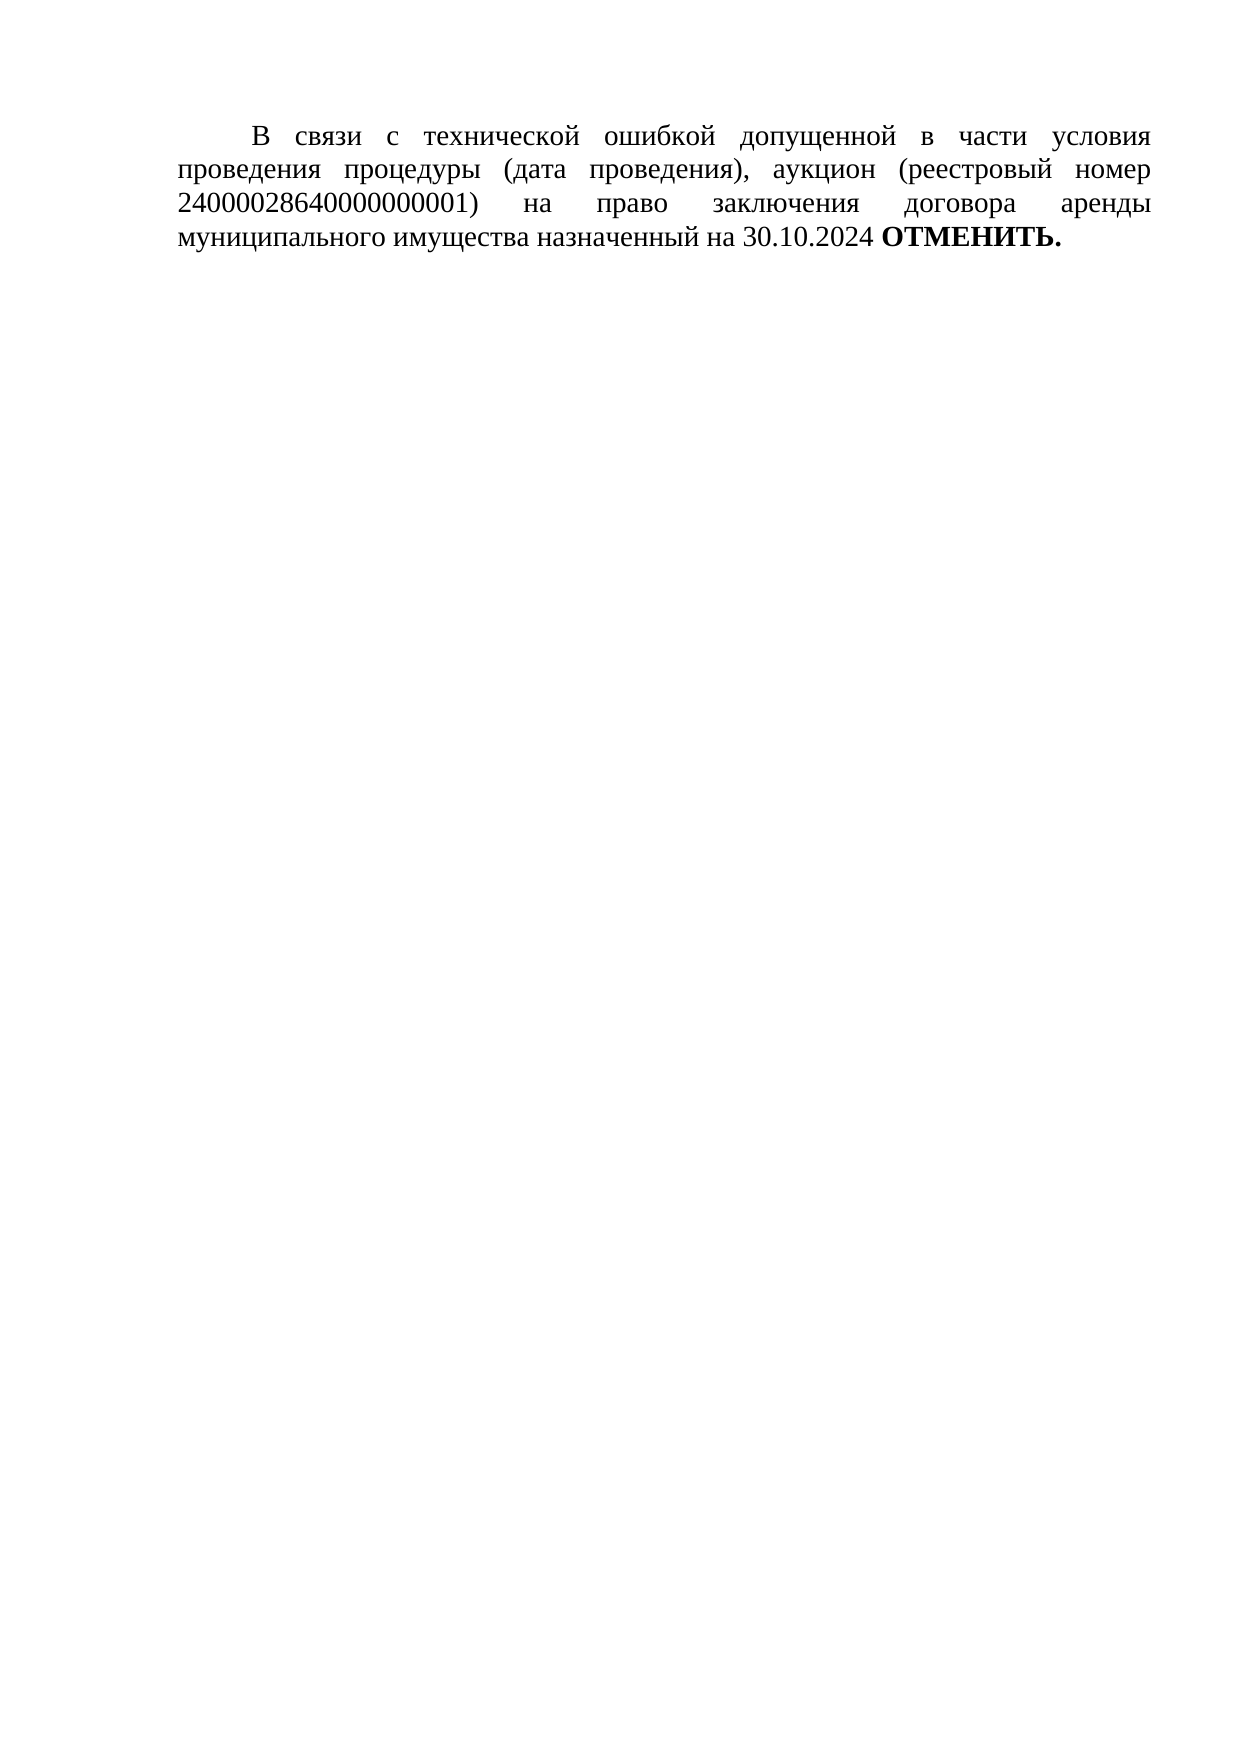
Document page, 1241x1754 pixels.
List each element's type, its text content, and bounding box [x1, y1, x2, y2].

text В связи с технической ошибкой допущенной в части условия проведения процедуры (дата проведения), аукцион (реестровый номер 24000028640000000001) на право заключения договора аренды муниципального имущества назначенный на 30.10.2024 ОТМЕНИТЬ. [177, 118, 1152, 252]
